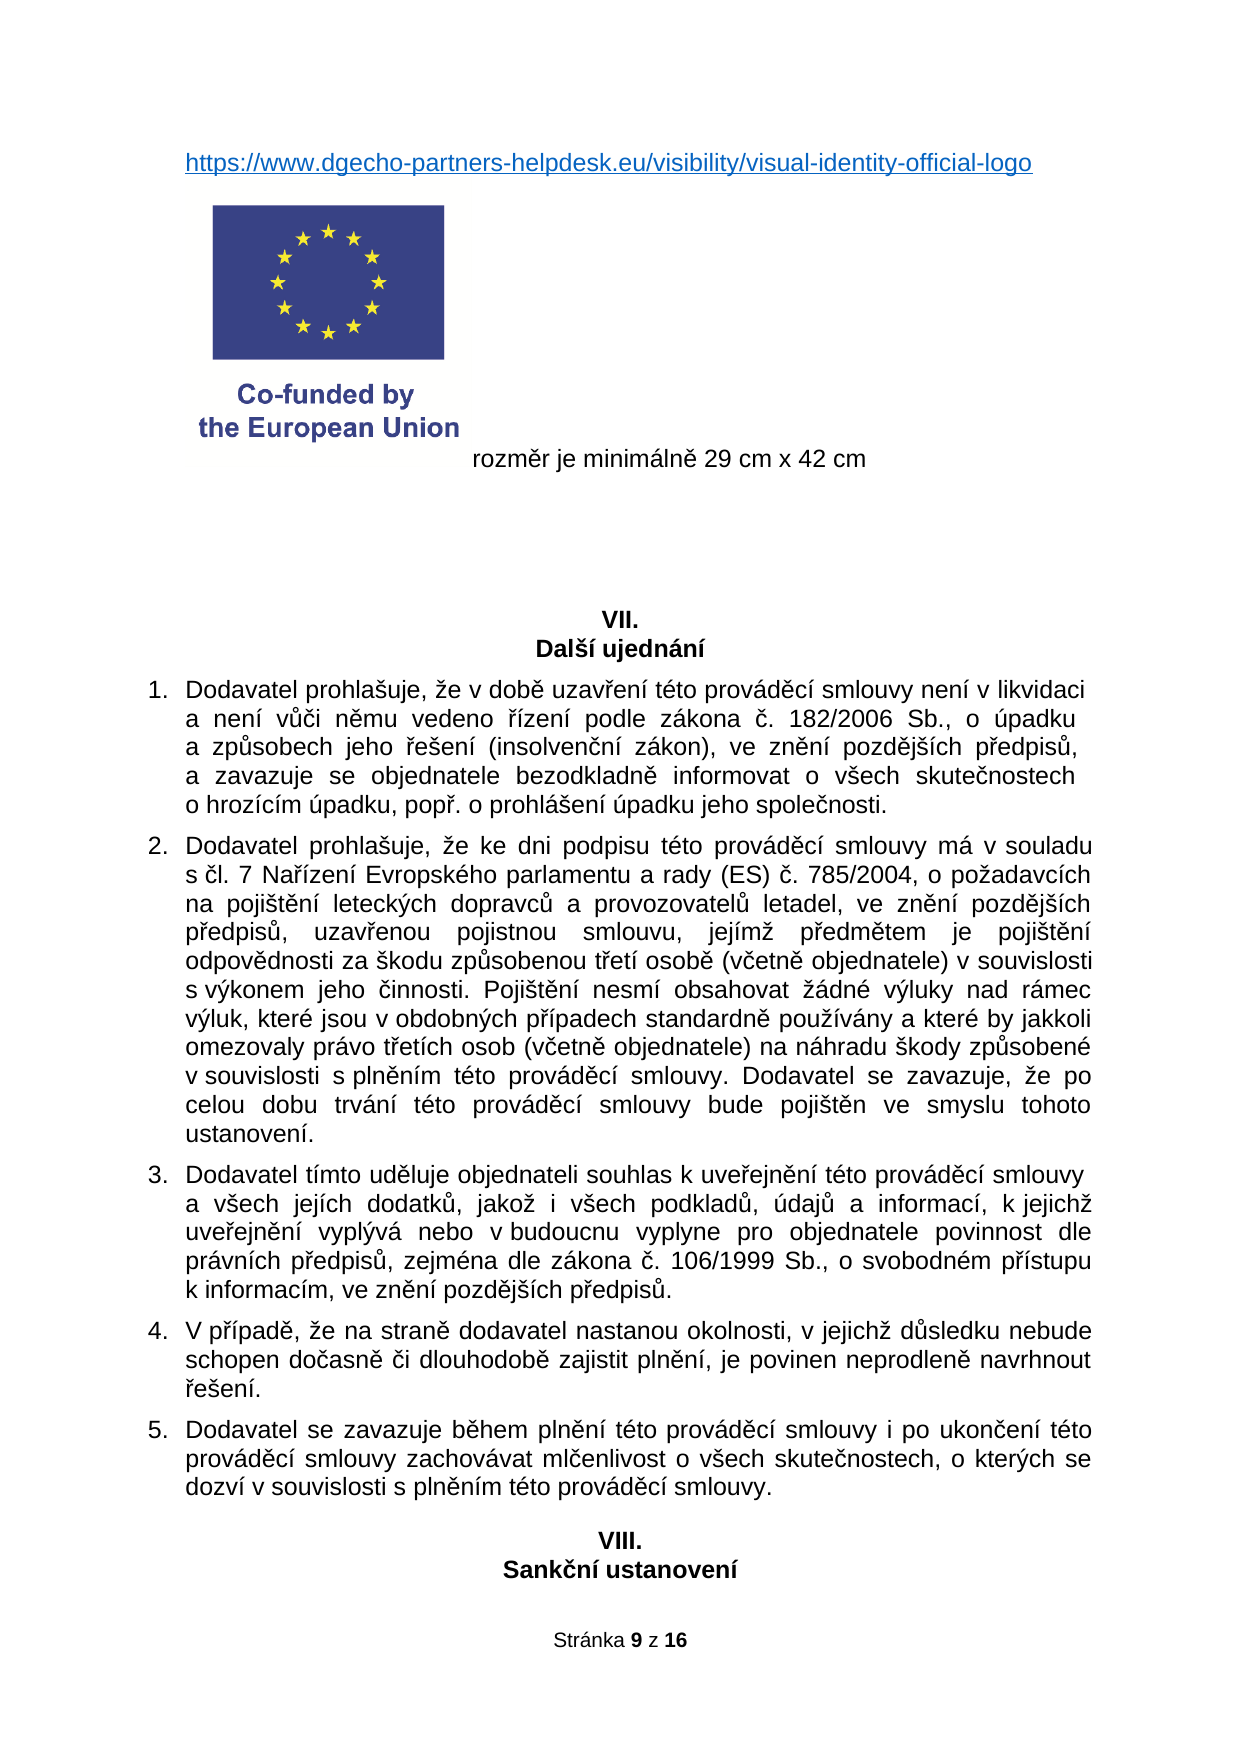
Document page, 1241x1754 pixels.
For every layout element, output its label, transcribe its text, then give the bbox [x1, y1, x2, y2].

picture [185, 176, 472, 467]
text VII. [148, 605, 1093, 633]
text VIII. [148, 1526, 1093, 1555]
list Dodavatel se zavazuje během plnění této prováděcí smlouvy i po ukončení této prováděcí smlouvy zachovávat mlčenlivost o všech skutečnostech, o kterých se dozví v souvislosti s plněním této prováděcí smlouvy. [148, 1415, 1093, 1501]
text Sankční ustanovení [148, 1555, 1093, 1583]
list Dodavatel tímto uděluje objednateli souhlas k uveřejnění této prováděcí smlouvy a všech jejích dodatků, jakož i všech podkladů, údajů a informací, k jejichž uveřejnění vyplývá nebo v budoucnu vyplyne pro objednatele povinnost dle právních předpisů, zejména dle zákona č. 106/1999 Sb., o svobodném přístupu k informacím, ve znění pozdějších předpisů. [148, 1160, 1093, 1303]
list V případě, že na straně dodavatel nastanou okolnosti, v jejichž důsledku nebude schopen dočasně či dlouhodobě zajistit plnění, je povinen neprodleně navrhnout řešení. [148, 1316, 1093, 1402]
text Další ujednání [148, 633, 1093, 662]
list Dodavatel prohlašuje, že ke dni podpisu této prováděcí smlouvy má v souladu s čl. 7 Nařízení Evropského parlamentu a rady (ES) č. 785/2004, o požadavcích na pojištění leteckých dopravců a provozovatelů letadel, ve znění pozdějších předpisů, uzavřenou pojistnou smlouvu, jejímž předmětem je pojištění odpovědnosti za škodu způsobenou třetí osobě (včetně objednatele) v souvislosti s výkonem jeho činnosti. Pojištění nesmí obsahovat žádné výluky nad rámec výluk, které jsou v obdobných případech standardně používány a které by jakkoli omezovaly právo třetích osob (včetně objednatele) na náhradu škody způsobené v souvislosti s plněním této prováděcí smlouvy. Dodavatel se zavazuje, že po celou dobu trvání této prováděcí smlouvy bude pojištěn ve smyslu tohoto ustanovení. [148, 831, 1093, 1147]
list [148, 148, 1093, 472]
list Dodavatel prohlašuje, že v době uzavření této prováděcí smlouvy není v likvidaci a není vůči němu vedeno řízení podle zákona č. 182/2006 Sb., o úpadku a způsobech jeho řešení (insolvenční zákon), ve znění pozdějších předpisů, a zavazuje se objednatele bezodkladně informovat o všech skutečnostech o hrozícím úpadku, popř. o prohlášení úpadku jeho společnosti. [148, 675, 1093, 818]
